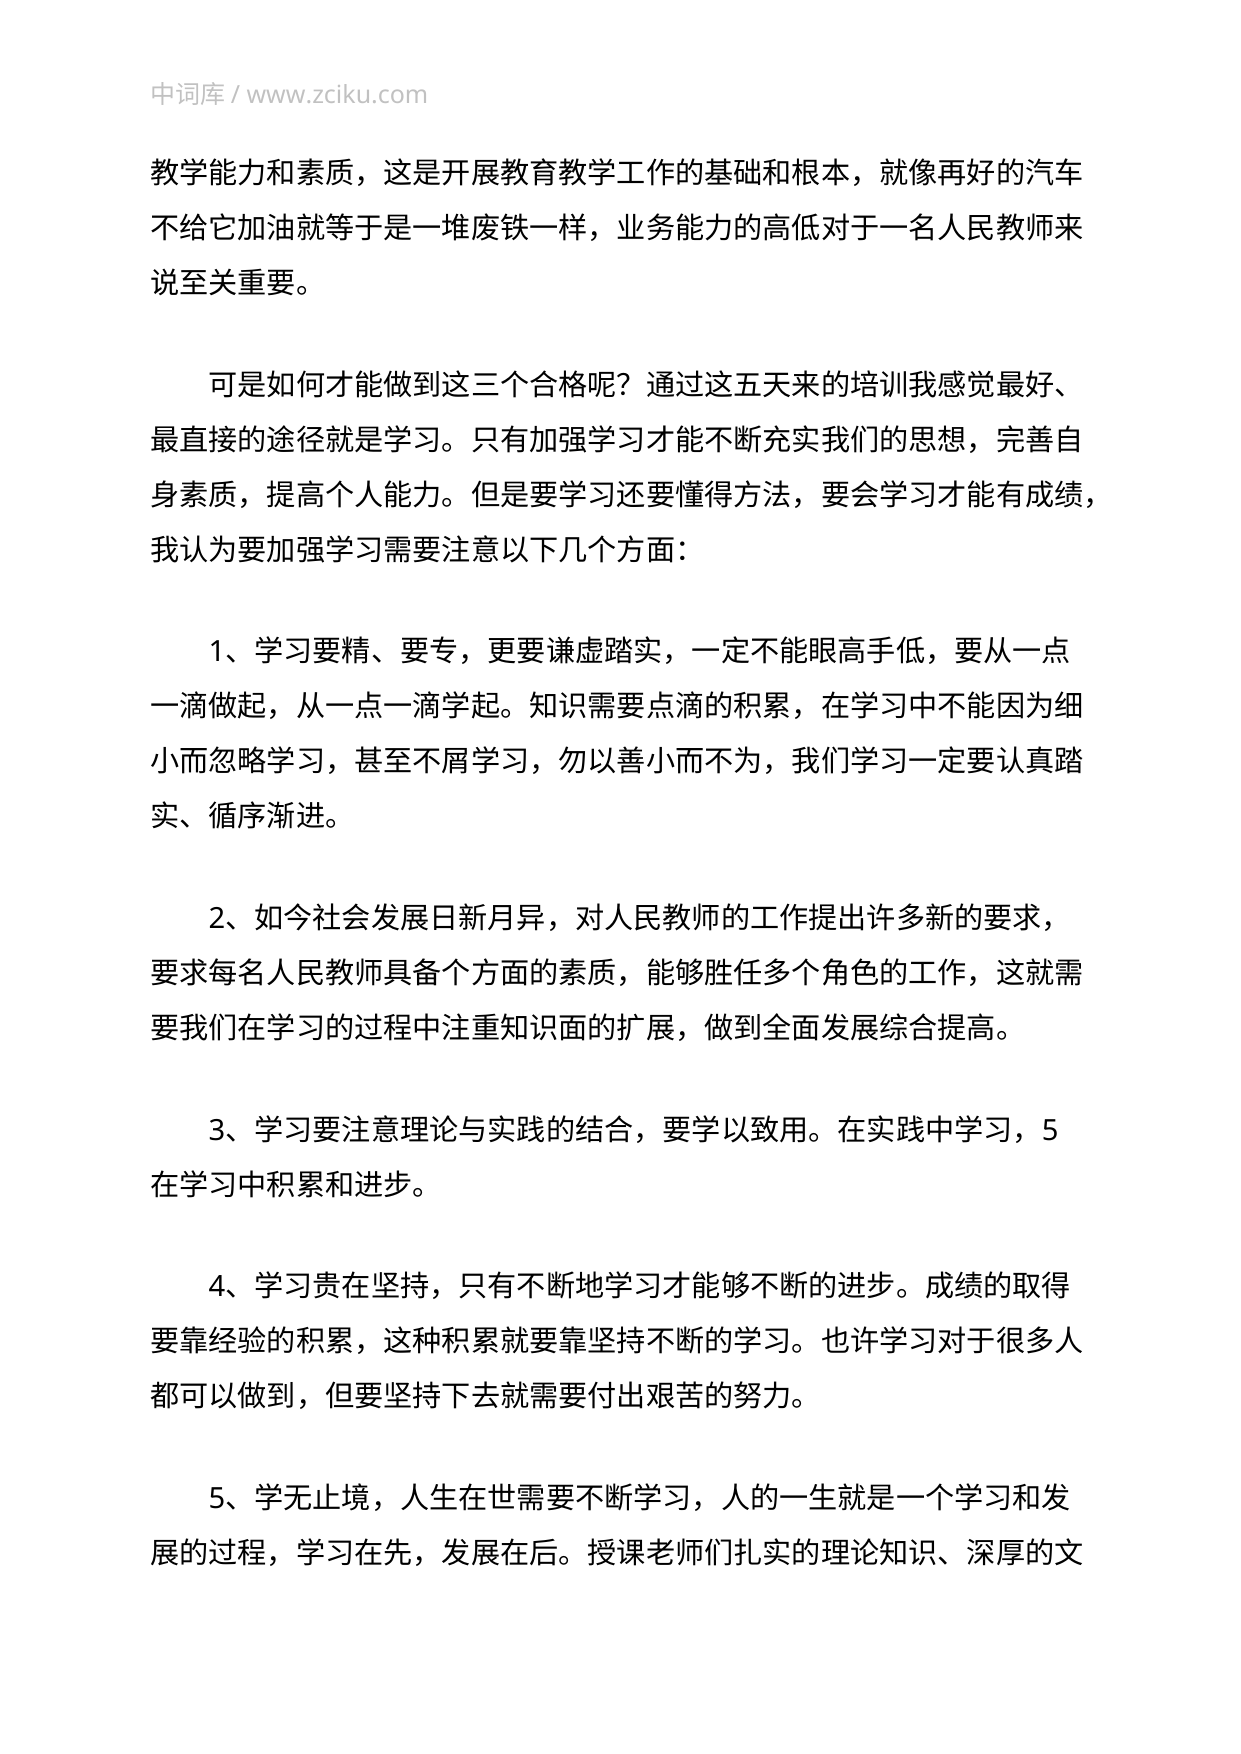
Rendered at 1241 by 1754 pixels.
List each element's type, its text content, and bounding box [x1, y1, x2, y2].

text 3、学习要注意理论与实践的结合，要学以致用。在实践中学习，5在学习中积累和进步。 [150, 1106, 1090, 1203]
text 可是如何才能做到这三个合格呢？通过这五天来的培训我感觉最好、最直接的途径就是学习。只有加强学习才能不断充实我们的思想，完善自身素质，提高个人能力。但是要学习还要懂得方法，要会学习才能有成绩，我认为要加强学习需要注意以下几个方面： [150, 362, 1090, 568]
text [150, 1475, 1090, 1572]
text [150, 150, 1090, 302]
text 2、如今社会发展日新月异，对人民教师的工作提出许多新的要求，要求每名人民教师具备个方面的素质，能够胜任多个角色的工作，这就需要我们在学习的过程中注重知识面的扩展，做到全面发展综合提高。 [150, 894, 1090, 1047]
text 1、学习要精、要专，更要谦虚踏实，一定不能眼高手低，要从一点一滴做起，从一点一滴学起。知识需要点滴的积累，在学习中不能因为细小而忽略学习，甚至不屑学习，勿以善小而不为，我们学习一定要认真踏实、循序渐进。 [150, 628, 1090, 835]
text 4、学习贵在坚持，只有不断地学习才能够不断的进步。成绩的取得要靠经验的积累，这种积累就要靠坚持不断的学习。也许学习对于很多人都可以做到，但要坚持下去就需要付出艰苦的努力。 [150, 1263, 1090, 1415]
